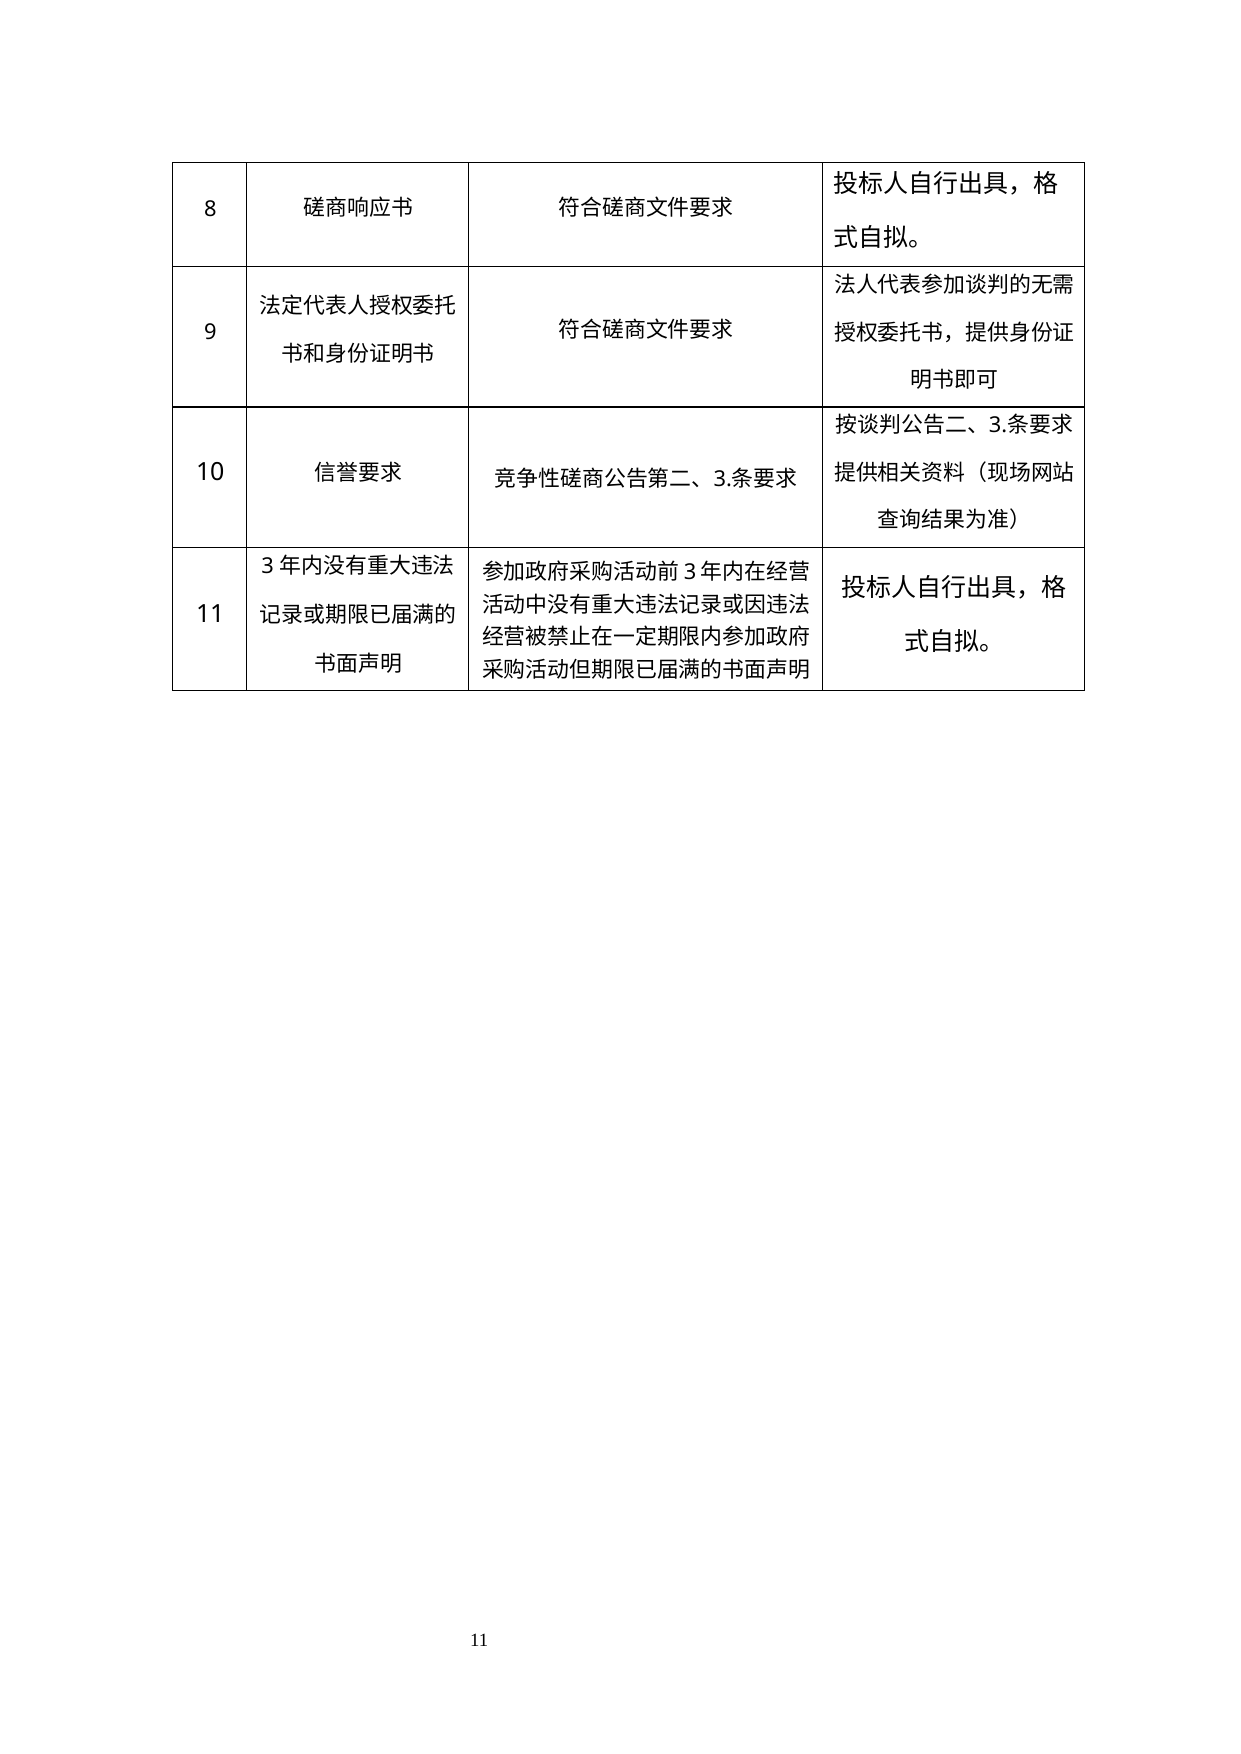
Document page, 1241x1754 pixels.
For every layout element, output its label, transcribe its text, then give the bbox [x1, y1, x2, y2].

table_cell 按谈判公告二、3.条要求提供相关资料（现场网站查询结果为准） [823, 408, 1084, 547]
table_cell 磋商响应书 [247, 163, 468, 266]
table_cell 竞争性磋商公告第二、3.条要求 [469, 408, 822, 547]
table_cell 11 [173, 548, 246, 690]
table_cell 投标人自行出具，格式自拟。 [823, 548, 1084, 690]
table_cell 投标人自行出具，格式自拟。 [823, 163, 1084, 266]
table_cell 8 [173, 163, 246, 266]
table_cell 10 [173, 408, 246, 547]
table_cell 参加政府采购活动前 3年内在经营活动中没有重大违法记录或因违法经营被禁止在一定期限内参加政府采购活动但期限已届满的书面声明 [469, 548, 822, 690]
table_cell 9 [173, 267, 246, 406]
table_cell 符合磋商文件要求 [469, 267, 822, 406]
table_cell 信誉要求 [247, 408, 468, 547]
table_cell 3 年内没有重大违法记录或期限已届满的书面声明 [247, 548, 468, 690]
table_cell 符合磋商文件要求 [469, 163, 822, 266]
table_cell 法人代表参加谈判的无需授权委托书，提供身份证明书即可 [823, 267, 1084, 406]
table_cell 法定代表人授权委托书和身份证明书 [247, 267, 468, 406]
